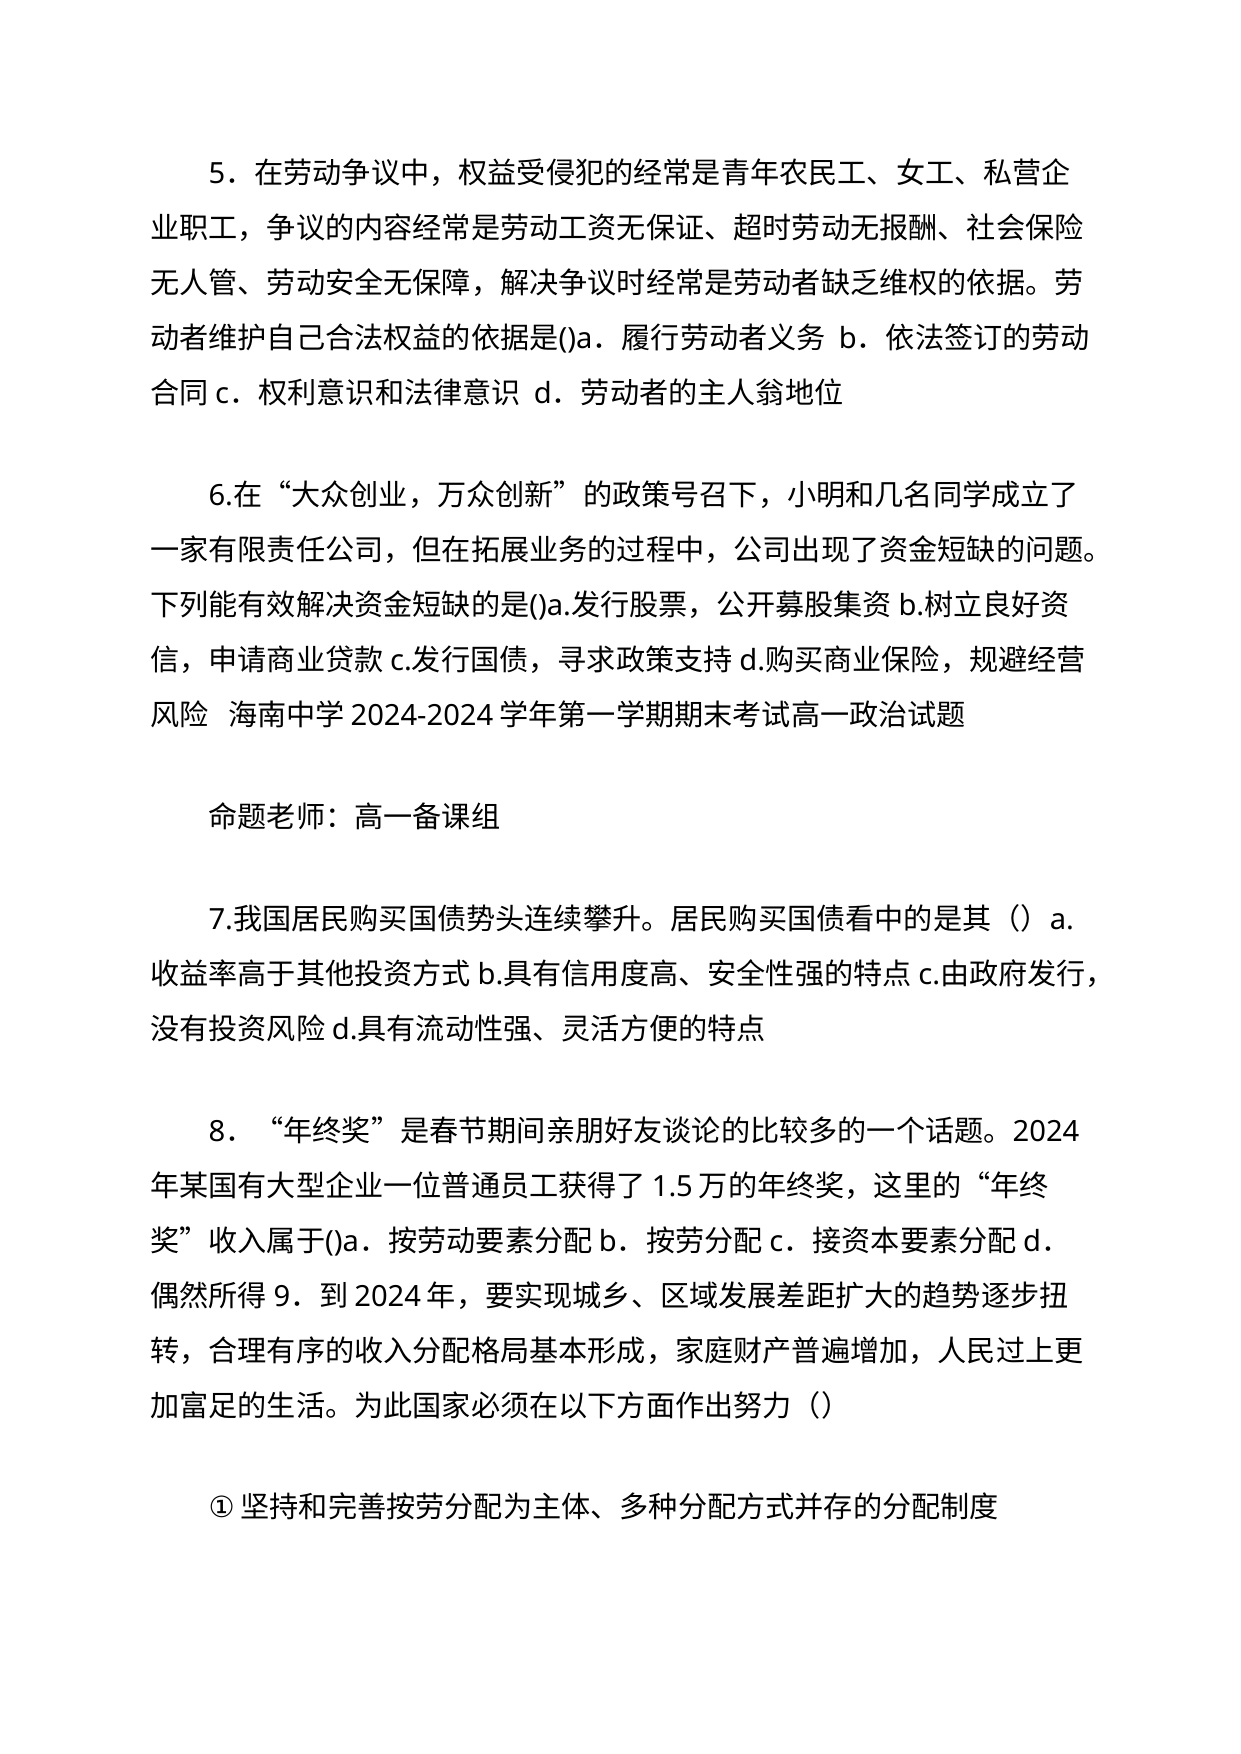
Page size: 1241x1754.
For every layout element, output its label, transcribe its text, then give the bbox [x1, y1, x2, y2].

text 命题老师：高一备课组 [150, 794, 1090, 836]
text 5．在劳动争议中，权益受侵犯的经常是青年农民工、女工、私营企业职工，争议的内容经常是劳动工资无保证、超时劳动无报酬、社会保险无人管、劳动安全无保障，解决争议时经常是劳动者缺乏维权的依据。劳动者维护自己合法权益的依据是()a．履行劳动者义务 b．依法签订的劳动合同 c．权利意识和法律意识 d．劳动者的主人翁地位 [150, 150, 1090, 412]
text 6.在“大众创业，万众创新”的政策号召下，小明和几名同学成立了一家有限责任公司，但在拓展业务的过程中，公司出现了资金短缺的问题。下列能有效解决资金短缺的是()a.发行股票，公开募股集资 b.树立良好资信，申请商业贷款 c.发行国债，寻求政策支持 d.购买商业保险，规避经营风险 海南中学2024-2024学年第一学期期末考试高一政治试题 [150, 472, 1090, 734]
text 7.我国居民购买国债势头连续攀升。居民购买国债看中的是其（）a.收益率高于其他投资方式 b.具有信用度高、安全性强的特点 c.由政府发行，没有投资风险 d.具有流动性强、灵活方便的特点 [150, 895, 1090, 1048]
text ①坚持和完善按劳分配为主体、多种分配方式并存的分配制度 [150, 1484, 1090, 1526]
text 8．“年终奖”是春节期间亲朋好友谈论的比较多的一个话题。2024年某国有大型企业一位普通员工获得了1.5万的年终奖，这里的“年终奖”收入属于()a．按劳动要素分配 b．按劳分配 c．接资本要素分配 d．偶然所得 9．到2024年，要实现城乡、区域发展差距扩大的趋势逐步扭转，合理有序的收入分配格局基本形成，家庭财产普遍增加，人民过上更加富足的生活。为此国家必须在以下方面作出努力（） [150, 1107, 1090, 1424]
